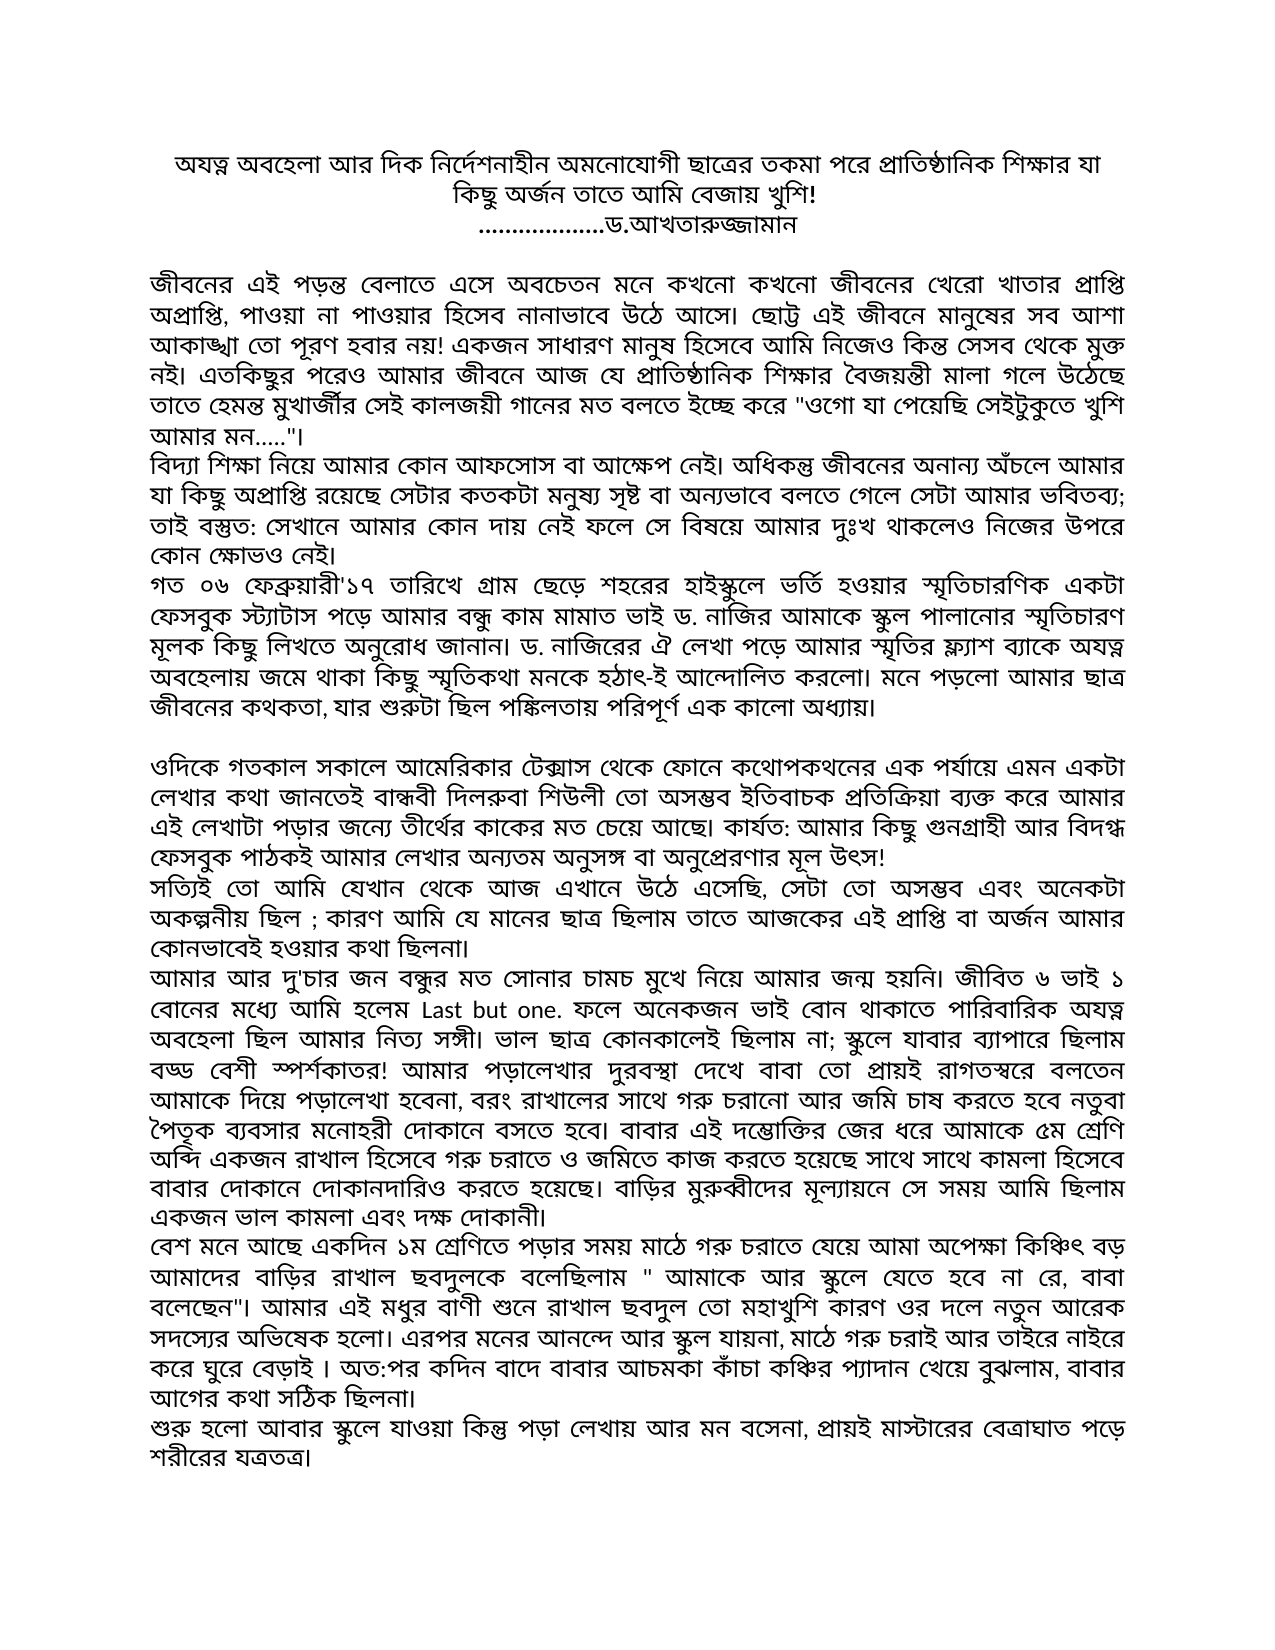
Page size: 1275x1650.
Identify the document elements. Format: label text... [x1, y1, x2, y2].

text বেশ মনে আছে একদিন ১ম শ্রেণিতে পড়ার সময় মাঠে গরু চরাতে যেয়ে আমা অপেক্ষা কিঞ্চিৎ বড় আমাদের বাড়ির রাখাল ছবদুলকে বলেছিলাম " আমাকে আর স্কুলে যেতে হবে না রে, বাবা বলেছেন"। আমার এই মধুর বাণী শুনে রাখাল ছবদুল তো মহাখুশি কারণ ওর দলে নতুন আরেক সদস্যের অভিষেক হলো। এরপর মনের আনন্দে আর স্কুল যায়না, মাঠে গরু চরাই আর তাইরে নাইরে করে ঘুরে বেড়াই । অত:পর কদিন বাদে বাবার আচমকা কাঁচা কঞ্চির প্যাদান খেয়ে বুঝলাম, বাবার আগের কথা সঠিক ছিলনা। [150, 1232, 1125, 1413]
text ওদিকে গতকাল সকালে আমেরিকার টেক্সাস থেকে ফোনে কথোপকথনের এক পর্যায়ে এমন একটা লেখার কথা জানতেই বান্ধবী দিলরুবা শিউলী তো অসম্ভব ইতিবাচক প্রতিক্রিয়া ব্যক্ত করে আমার এই লেখাটা পড়ার জন্যে তীর্থের কাকের মত চেয়ে আছে। কার্যত: আমার কিছু গুনগ্রাহী আর বিদগ্ধ ফেসবুক পাঠকই আমার লেখার অন্যতম অনুসঙ্গ বা অনুপ্রেরণার মূল উৎস! [150, 723, 1125, 873]
text অযত্ন অবহেলা আর দিক নির্দেশনাহীন অমনোযোগী ছাত্রের তকমা পরে প্রাতিষ্ঠানিক শিক্ষার যা কিছু অর্জন তাতে আমি বেজায় খুশি! ...................ড.আখতারুজ্জামান [150, 150, 1125, 240]
text বিদ্যা শিক্ষা নিয়ে আমার কোন আফসোস বা আক্ষেপ নেই। অধিকন্তু জীবনের অনান্য অঁচলে আমার যা কিছু অপ্রাপ্তি রয়েছে সেটার কতকটা মনুষ্য সৃষ্ট বা অন্যভাবে বলতে গেলে সেটা আমার ভবিতব্য; তাই বস্তুত: সেখানে আমার কোন দায় নেই ফলে সে বিষয়ে আমার দুঃখ থাকলেও নিজের উপরে কোন ক্ষোভও নেই। [150, 451, 1125, 571]
text জীবনের এই পড়ন্ত বেলাতে এসে অবচেতন মনে কখনো কখনো জীবনের খেরো খাতার প্রাপ্তি অপ্রাপ্তি, পাওয়া না পাওয়ার হিসেব নানাভাবে উঠে আসে। ছোট্ট এই জীবনে মানুষের সব আশা আকাঙ্খা তো পূরণ হবার নয়! একজন সাধারণ মানুষ হিসেবে আমি নিজেও কিন্ত সেসব থেকে মুক্ত নই। এতকিছুর পরেও আমার জীবনে আজ যে প্রাতিষ্ঠানিক শিক্ষার বৈজয়ন্তী মালা গলে উঠেছে তাতে হেমন্ত মুখার্জীর সেই কালজয়ী গানের মত বলতে ইচ্ছে করে "ওগো যা পেয়েছি সেইটুকুতে খুশি আমার মন....."। [150, 271, 1125, 451]
text সত্যিই তো আমি যেখান থেকে আজ এখানে উঠে এসেছি, সেটা তো অসম্ভব এবং অনেকটা অকল্পনীয় ছিল ; কারণ আমি যে মানের ছাত্র ছিলাম তাতে আজকের এই প্রাপ্তি বা অর্জন আমার কোনভাবেই হওয়ার কথা ছিলনা। [150, 873, 1125, 963]
text শুরু হলো আবার স্কুলে যাওয়া কিন্তু পড়া লেখায় আর মন বসেনা, প্রায়ই মাস্টারের বেত্রাঘাত পড়ে শরীরের যত্রতত্র। [150, 1413, 1125, 1473]
text আমার আর দু'চার জন বন্ধুর মত সোনার চামচ মুখে নিয়ে আমার জন্ম হয়নি। জীবিত ৬ ভাই ১ বোনের মধ্যে আমি হলেম Last but one. ফলে অনেকজন ভাই বোন থাকাতে পারিবারিক অযত্ন অবহেলা ছিল আমার নিত্য সঙ্গী। ভাল ছাত্র কোনকালেই ছিলাম না; স্কুলে যাবার ব্যাপারে ছিলাম বড্ড বেশী স্পর্শকাতর! আমার পড়ালেখার দুরবস্থা দেখে বাবা তো প্রায়ই রাগতস্বরে বলতেন আমাকে দিয়ে পড়ালেখা হবেনা, বরং রাখালের সাথে গরু চরানো আর জমি চাষ করতে হবে নতুবা পৈতৃক ব্যবসার মনোহরী দোকানে বসতে হবে। বাবার এই দম্ভোক্তির জের ধরে আমাকে ৫ম শ্রেণি অব্দি একজন রাখাল হিসেবে গরু চরাতে ও জমিতে কাজ করতে হয়েছে সাথে সাথে কামলা হিসেবে বাবার দোকানে দোকানদারিও করতে হয়েছে। বাড়ির মুরুব্বীদের মূল্যায়নে সে সময় আমি ছিলাম একজন ভাল কামলা এবং দক্ষ দোকানী। [150, 963, 1125, 1232]
text গত ০৬ ফেব্রুয়ারী'১৭ তারিখে গ্রাম ছেড়ে শহরের হাইস্কুলে ভর্তি হওয়ার স্মৃতিচারণিক একটা ফেসবুক স্ট্যাটাস পড়ে আমার বন্ধু কাম মামাত ভাই ড. নাজির আমাকে স্কুল পালানোর স্মৃতিচারণ মূলক কিছু লিখতে অনুরোধ জানান। ড. নাজিরের ঐ লেখা পড়ে আমার স্মৃতির ফ্ল্যাশ ব্যাকে অযত্ন অবহেলায় জমে থাকা কিছু স্মৃতিকথা মনকে হঠাৎ-ই আন্দোলিত করলো। মনে পড়লো আমার ছাত্র জীবনের কথকতা, যার শুরুটা ছিল পঙ্কিলতায় পরিপূর্ণ এক কালো অধ্যায়। [150, 571, 1125, 723]
